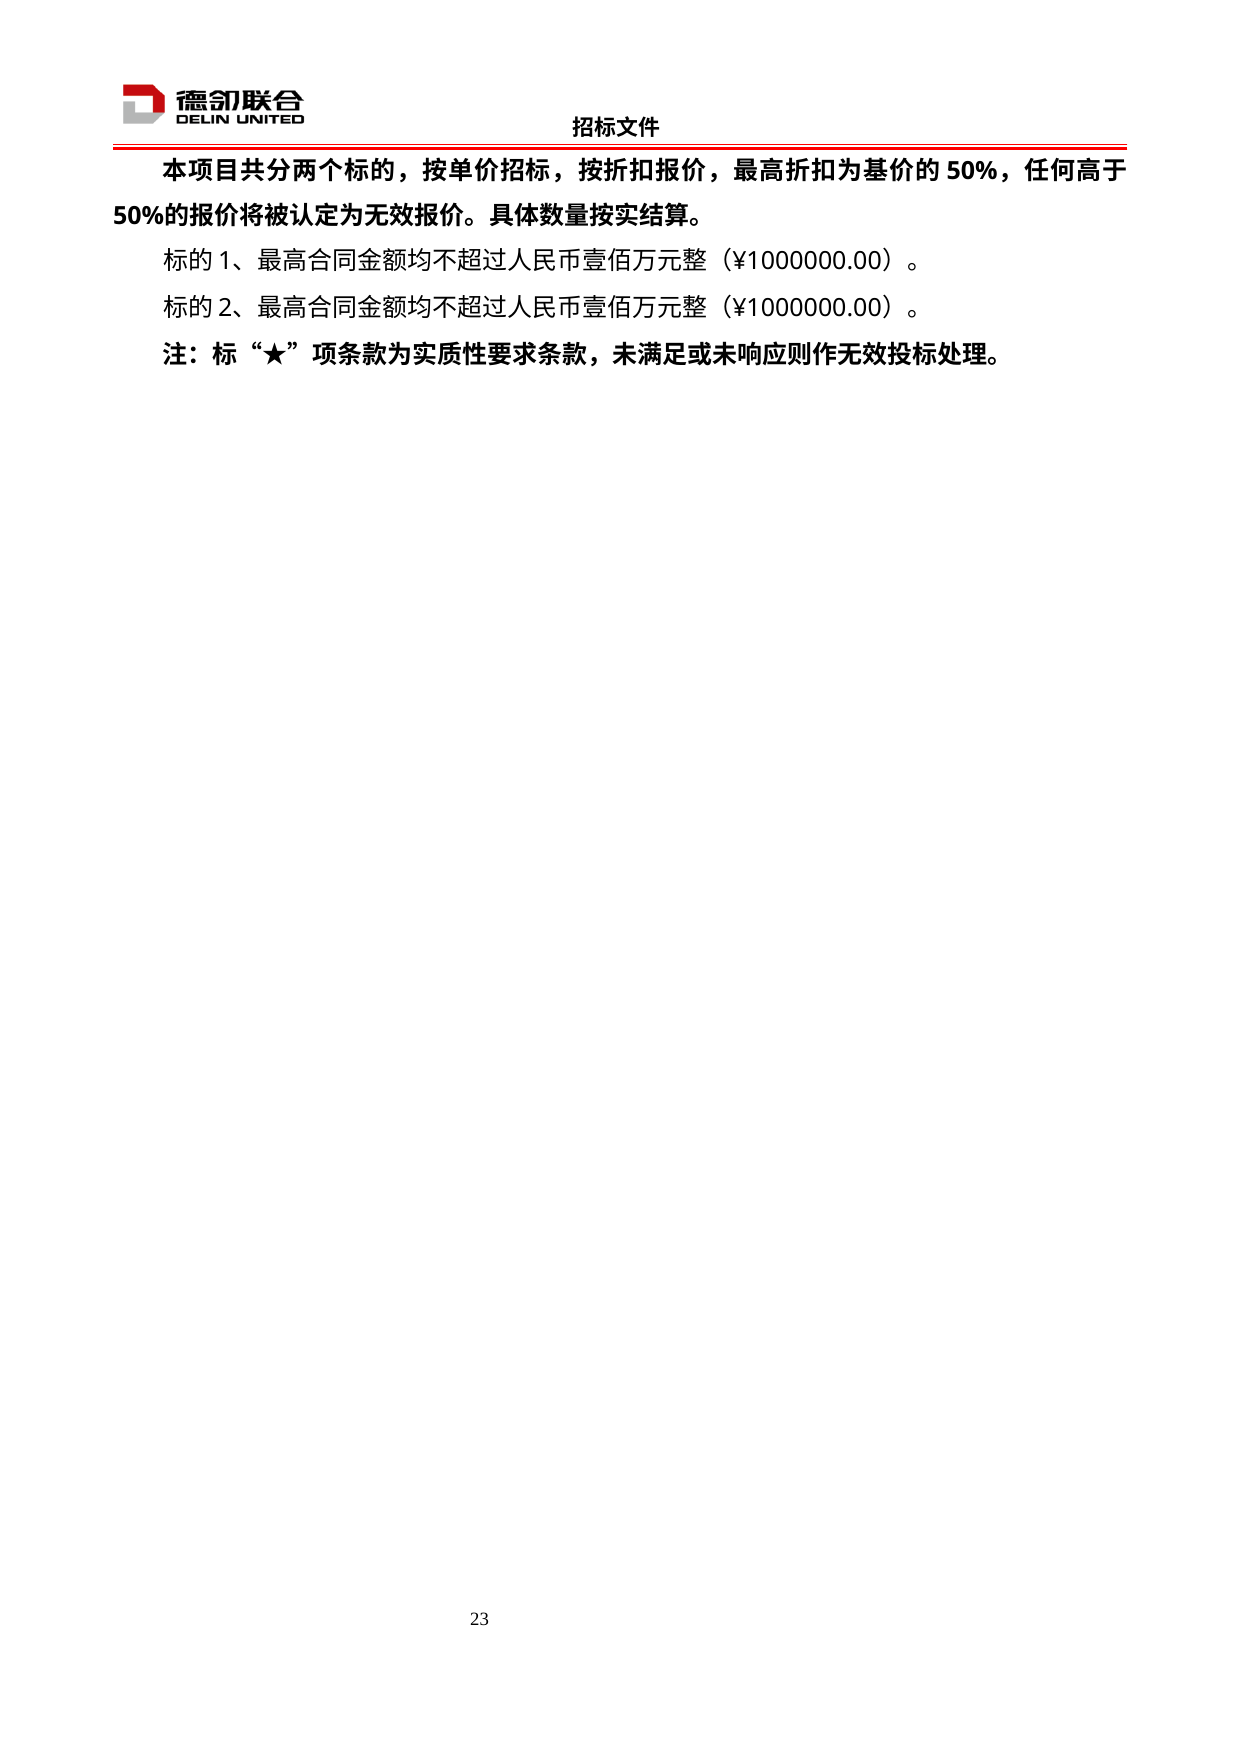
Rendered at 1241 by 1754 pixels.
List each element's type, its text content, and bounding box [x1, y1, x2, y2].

text 标的1、最高合同金额均不超过人民币壹佰万元整（¥1000000.00）。 [113, 241, 1127, 277]
picture [91, 77, 332, 137]
text 本项目共分两个标的，按单价招标，按折扣报价，最高折扣为基价的50%，任何高于50%的报价将被认定为无效报价。具体数量按实结算。 [113, 150, 1127, 232]
text 注：标“★”项条款为实质性要求条款，未满足或未响应则作无效投标处理。 [113, 335, 1127, 371]
text 标的2、最高合同金额均不超过人民币壹佰万元整（¥1000000.00）。 [113, 288, 1127, 324]
